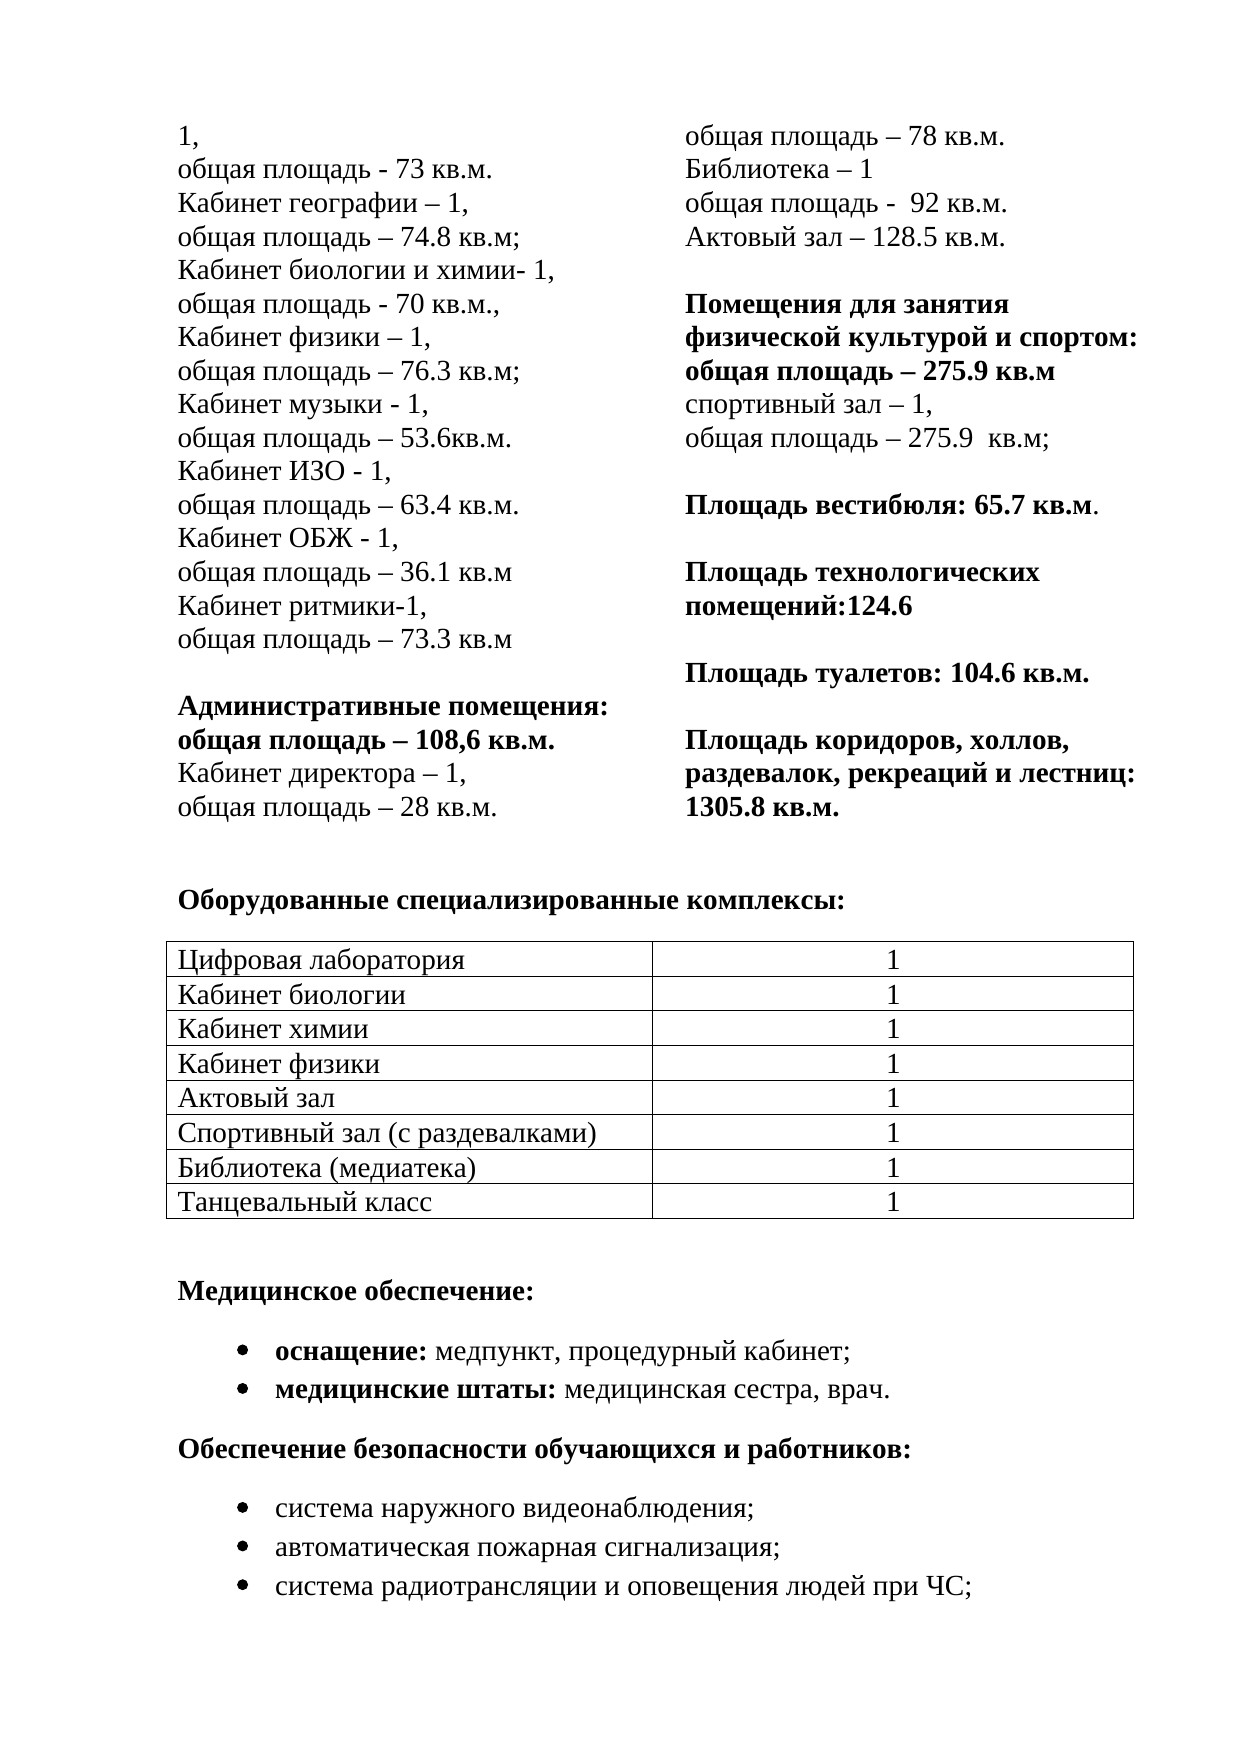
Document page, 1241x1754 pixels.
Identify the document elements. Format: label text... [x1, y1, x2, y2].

text Медицинское обеспечение: [177, 1273, 1122, 1307]
list система наружного видеонаблюдения; [237, 1490, 1122, 1524]
table_cell Библиотека (медиатека) [167, 1150, 652, 1183]
table_cell Кабинет биологии [167, 977, 652, 1010]
text Оборудованные специализированные комплексы: [177, 882, 1122, 915]
list автоматическая пожарная сигнализация; [237, 1529, 1122, 1563]
table_header 1 [653, 942, 1133, 976]
table_cell Актовый зал [167, 1081, 652, 1114]
table_cell Кабинет химии [167, 1011, 652, 1045]
table_header Цифровая лаборатория [167, 942, 652, 976]
table_cell 1 [653, 1115, 1133, 1149]
text Обеспечение безопасности обучающихся и работников: [177, 1431, 1122, 1464]
table_cell 1 [653, 1011, 1133, 1045]
list медицинские штаты: медицинская сестра, врач. [237, 1371, 1122, 1405]
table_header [674, 118, 1181, 822]
table_cell 1 [653, 1184, 1133, 1218]
list система радиотрансляции и оповещения людей при ЧС; [237, 1568, 1122, 1601]
table_cell Кабинет физики [167, 1046, 652, 1079]
table_cell 1 [653, 1150, 1133, 1183]
table_cell 1 [653, 1046, 1133, 1079]
table_cell 1 [653, 1081, 1133, 1114]
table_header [166, 118, 674, 822]
table_cell Спортивный зал (с раздевалками) [167, 1115, 652, 1149]
table_cell Танцевальный класс [167, 1184, 652, 1218]
list оснащение: медпункт, процедурный кабинет; [237, 1333, 1122, 1366]
table_cell 1 [653, 977, 1133, 1010]
